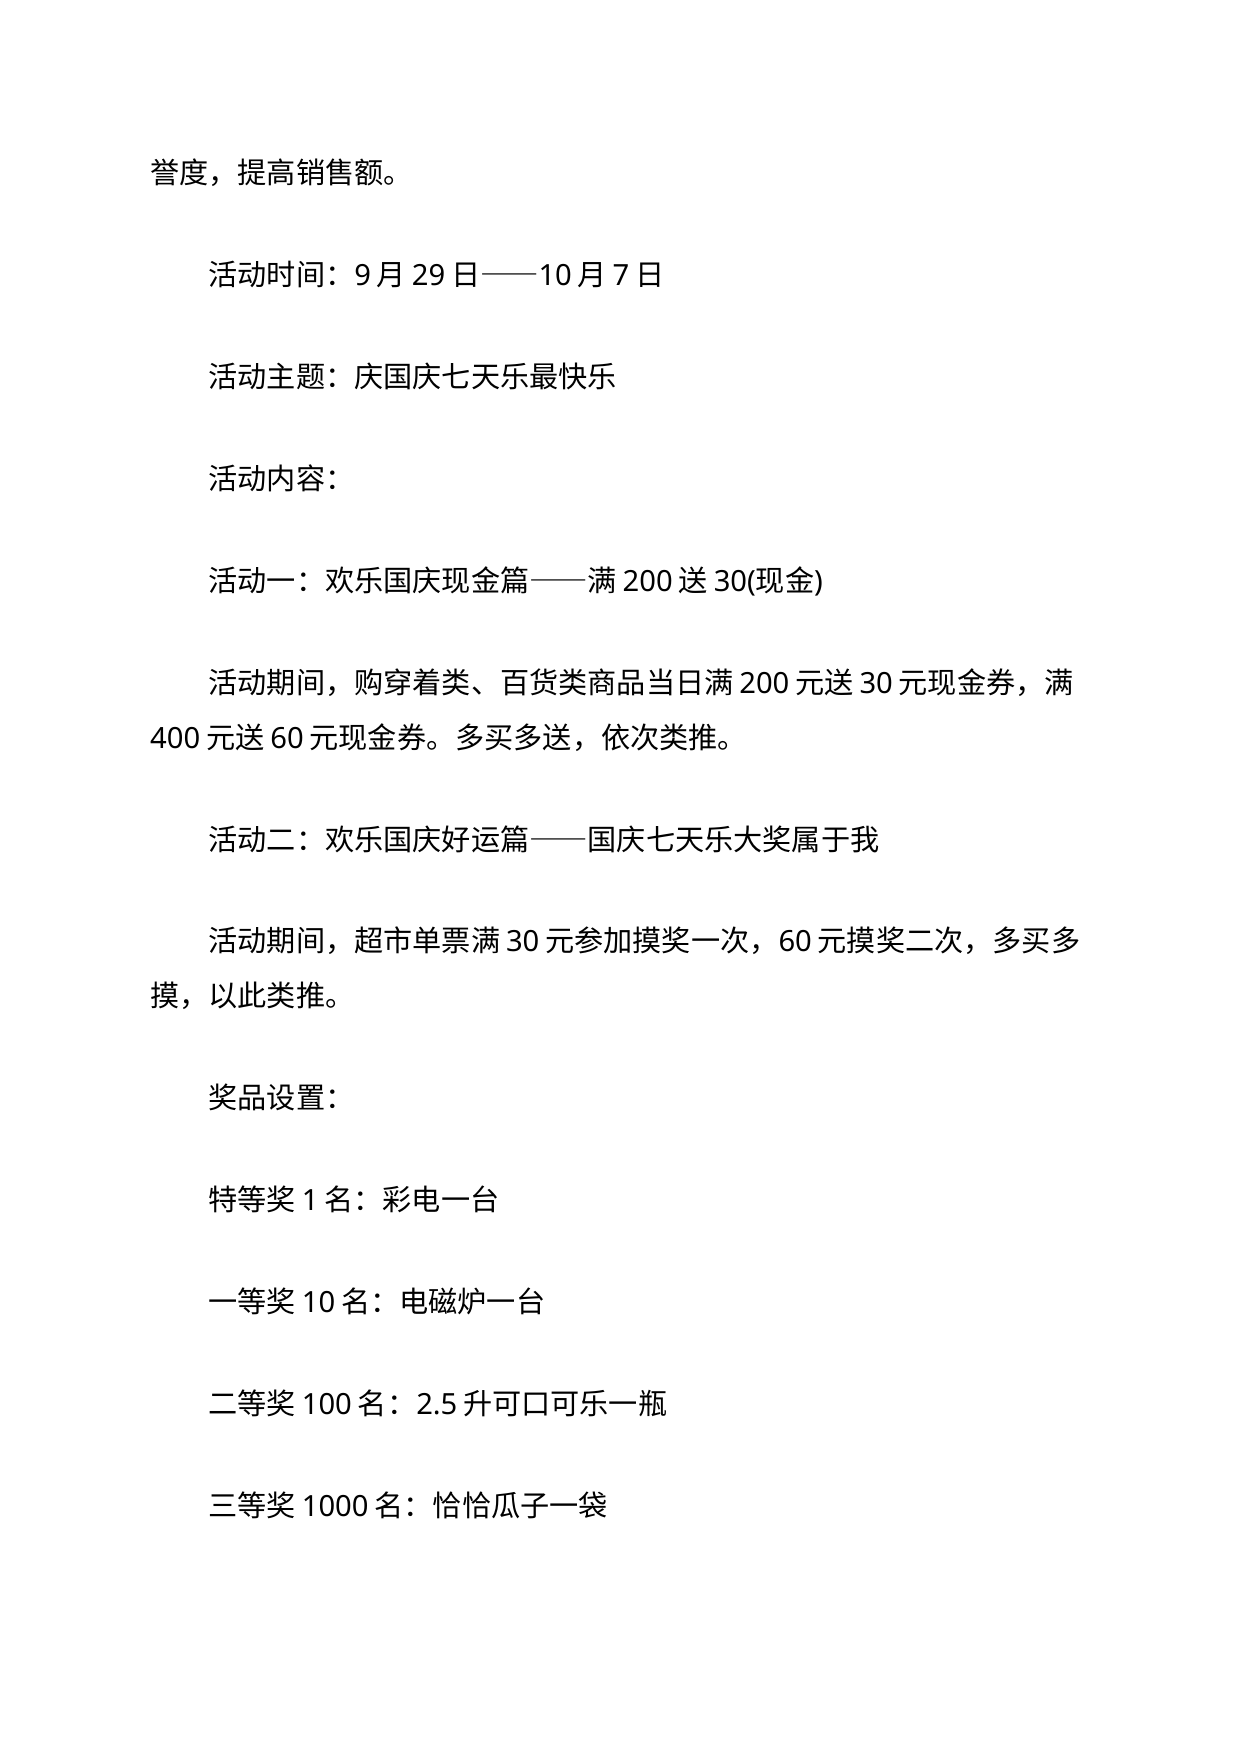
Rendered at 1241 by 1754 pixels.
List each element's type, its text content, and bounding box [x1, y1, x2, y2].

text 活动时间：9月29日——10月7日 [150, 252, 1090, 294]
text 活动期间，超市单票满30元参加摸奖一次，60元摸奖二次，多买多摸，以此类推。 [150, 918, 1090, 1015]
text 特等奖1名：彩电一台 [150, 1177, 1090, 1219]
text 活动期间，购穿着类、百货类商品当日满200元送30元现金券，满400元送60元现金券。多买多送，依次类推。 [150, 659, 1090, 757]
text 活动一：欢乐国庆现金篇——满200送30(现金) [150, 557, 1090, 600]
text 一等奖10名：电磁炉一台 [150, 1278, 1090, 1321]
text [150, 150, 1090, 192]
text 活动主题：庆国庆七天乐最快乐 [150, 354, 1090, 396]
text 三等奖1000名：恰恰瓜子一袋 [150, 1482, 1090, 1525]
text 二等奖100名：2.5升可口可乐一瓶 [150, 1381, 1090, 1423]
text 奖品设置： [150, 1075, 1090, 1117]
text 活动二：欢乐国庆好运篇——国庆七天乐大奖属于我 [150, 816, 1090, 858]
text 活动内容： [150, 456, 1090, 498]
